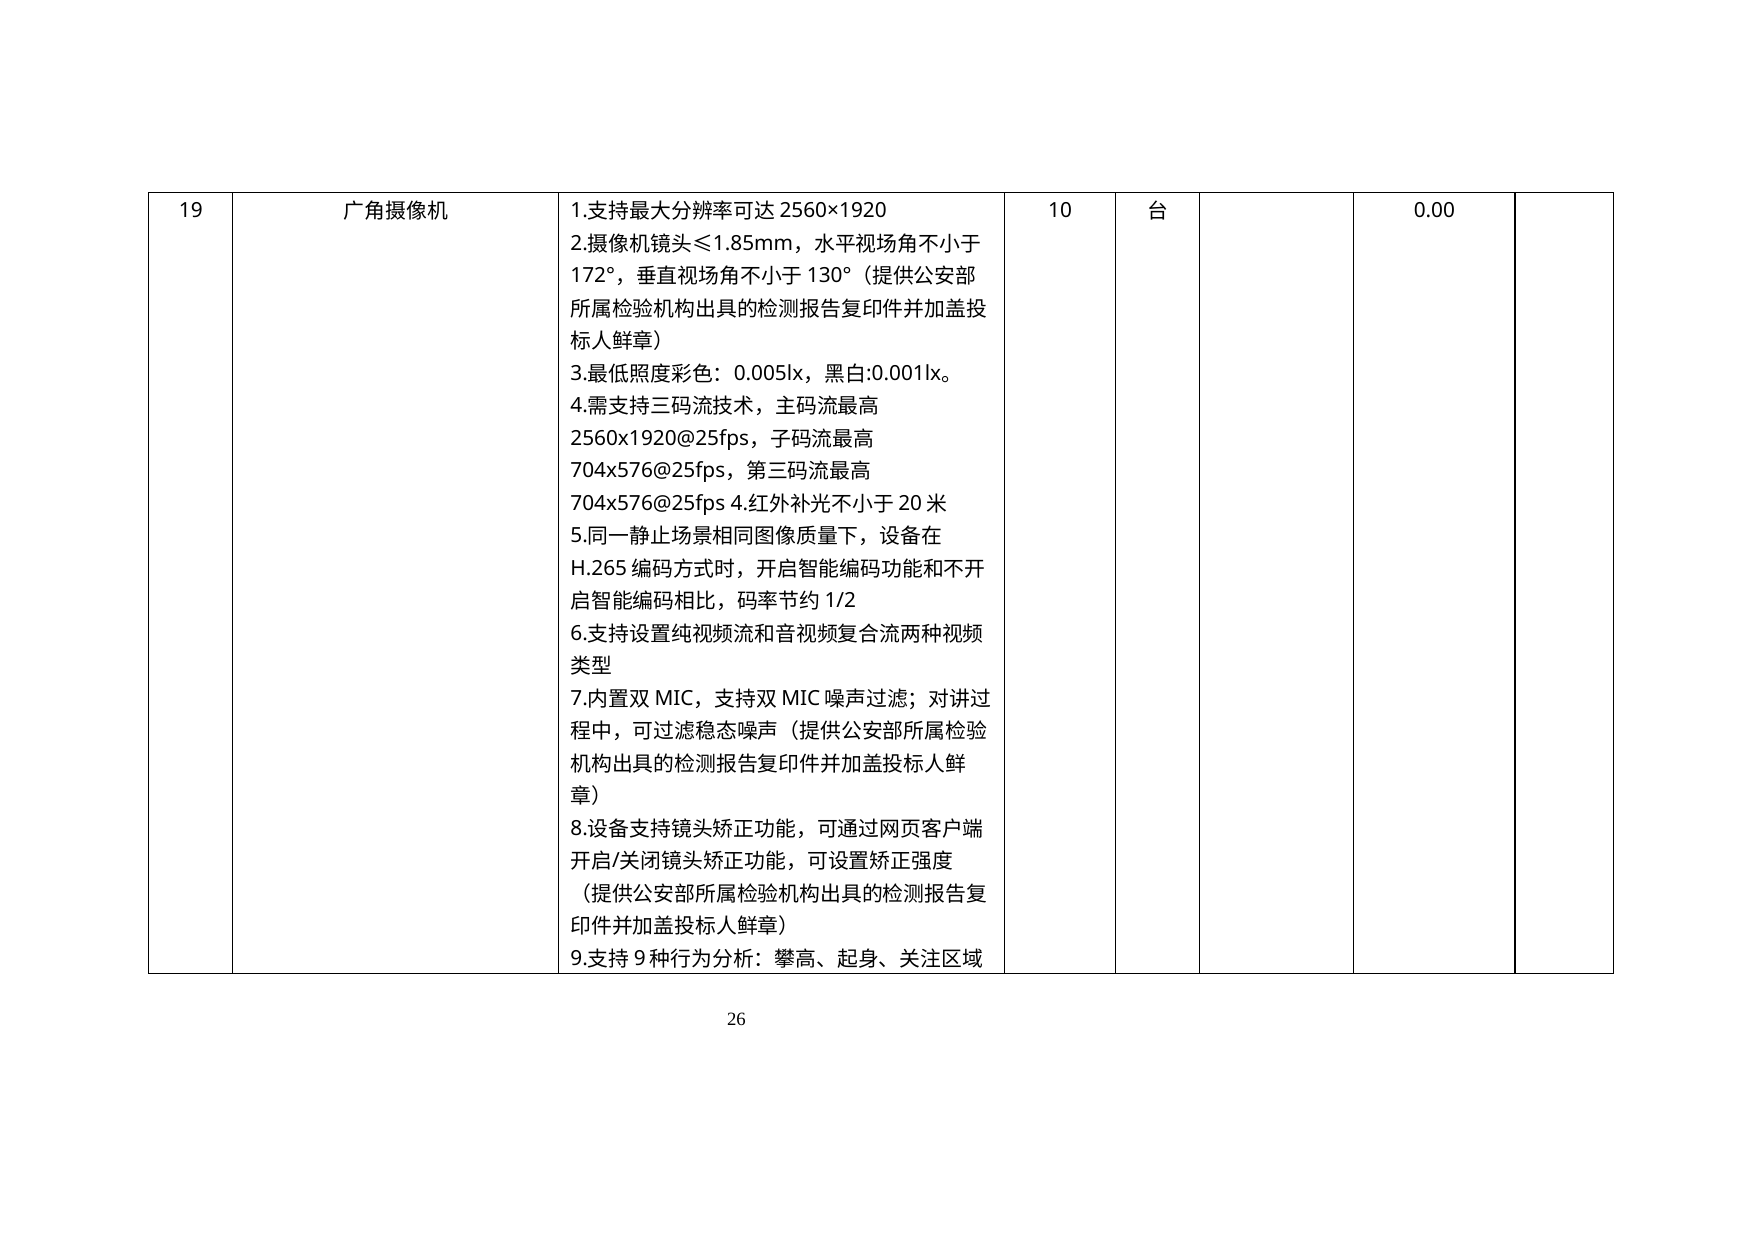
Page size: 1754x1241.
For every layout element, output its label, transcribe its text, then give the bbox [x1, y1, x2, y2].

table_cell 0.00 [1354, 193, 1514, 973]
table_cell 广角摄像机 [233, 193, 558, 973]
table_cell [559, 193, 1004, 973]
table_cell 台 [1116, 193, 1199, 973]
table_cell 19 [149, 193, 232, 973]
table_cell [1516, 193, 1613, 973]
table_cell [1200, 193, 1353, 973]
table_cell 10 [1005, 193, 1115, 973]
